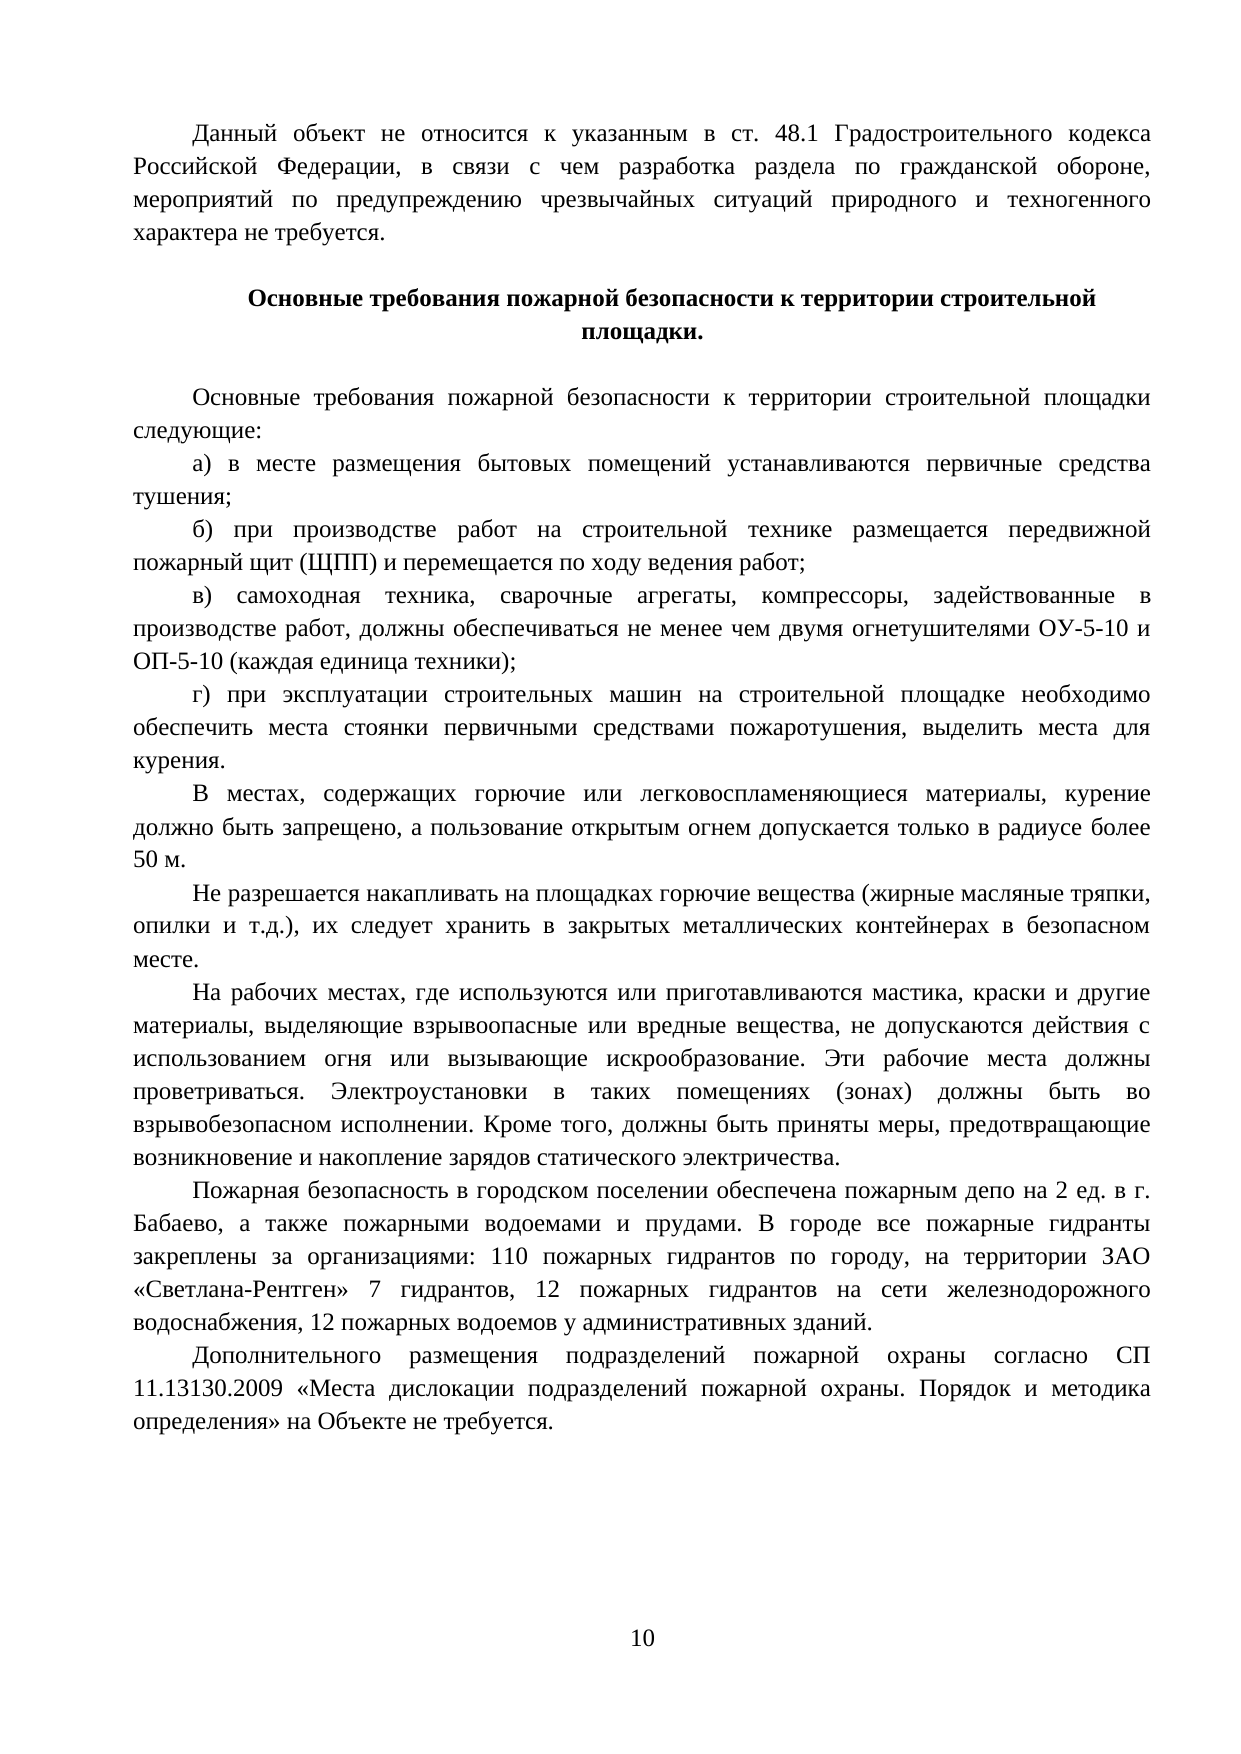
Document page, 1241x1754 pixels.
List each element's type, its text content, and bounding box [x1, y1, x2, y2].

text В местах, содержащих горючие или легковоспламеняющиеся материалы, курение должно быть запрещено, а пользование открытым огнем допускается только в радиусе более 50 м. [133, 778, 1152, 873]
text Данный объект не относится к указанным в ст. 48.1 Градостроительного кодекса Российской Федерации, в связи с чем разработка раздела по гражданской обороне, мероприятий по предупреждению чрезвычайных ситуаций природного и техногенного характера не требуется. [133, 118, 1152, 246]
text Пожарная безопасность в городском поселении обеспечена пожарным депо на 2 ед. в г. Бабаево, а также пожарными водоемами и прудами. В городе все пожарные гидранты закреплены за организациями: 110 пожарных гидрантов по городу, на территории ЗАО «Светлана-Рентген» 7 гидрантов, 12 пожарных гидрантов на сети железнодорожного водоснабжения, 12 пожарных водоемов у административных зданий. [133, 1175, 1152, 1336]
text в) самоходная техника, сварочные агрегаты, компрессоры, задействованные в производстве работ, должны обеспечиваться не менее чем двумя огнетушителями ОУ-5-10 и ОП-5-10 (каждая единица техники); [133, 580, 1152, 675]
text г) при эксплуатации строительных машин на строительной площадке необходимо обеспечить места стоянки первичными средствами пожаротушения, выделить места для курения. [133, 679, 1152, 774]
text Не разрешается накапливать на площадках горючие вещества (жирные масляные тряпки, опилки и т.д.), их следует хранить в закрытых металлических контейнерах в безопасном месте. [133, 878, 1152, 972]
text Дополнительного размещения подразделений пожарной охраны согласно СП 11.13130.2009 «Места дислокации подразделений пожарной охраны. Порядок и методика определения» на Объекте не требуется. [133, 1340, 1152, 1435]
text На рабочих местах, где используются или приготавливаются мастика, краски и другие материалы, выделяющие взрывоопасные или вредные вещества, не допускаются действия с использованием огня или вызывающие искрообразование. Эти рабочие места должны проветриваться. Электроустановки в таких помещениях (зонах) должны быть во взрывобезопасном исполнении. Кроме того, должны быть приняты меры, предотвращающие возникновение и накопление зарядов статического электричества. [133, 977, 1152, 1171]
text а) в месте размещения бытовых помещений устанавливаются первичные средства тушения; [133, 448, 1152, 510]
text б) при производстве работ на строительной технике размещается передвижной пожарный щит (ЩПП) и перемещается по ходу ведения работ; [133, 514, 1152, 576]
text Основные требования пожарной безопасности к территории строительной площадки следующие: [133, 382, 1152, 444]
text Основные требования пожарной безопасности к территории строительной площадки. [133, 283, 1152, 345]
